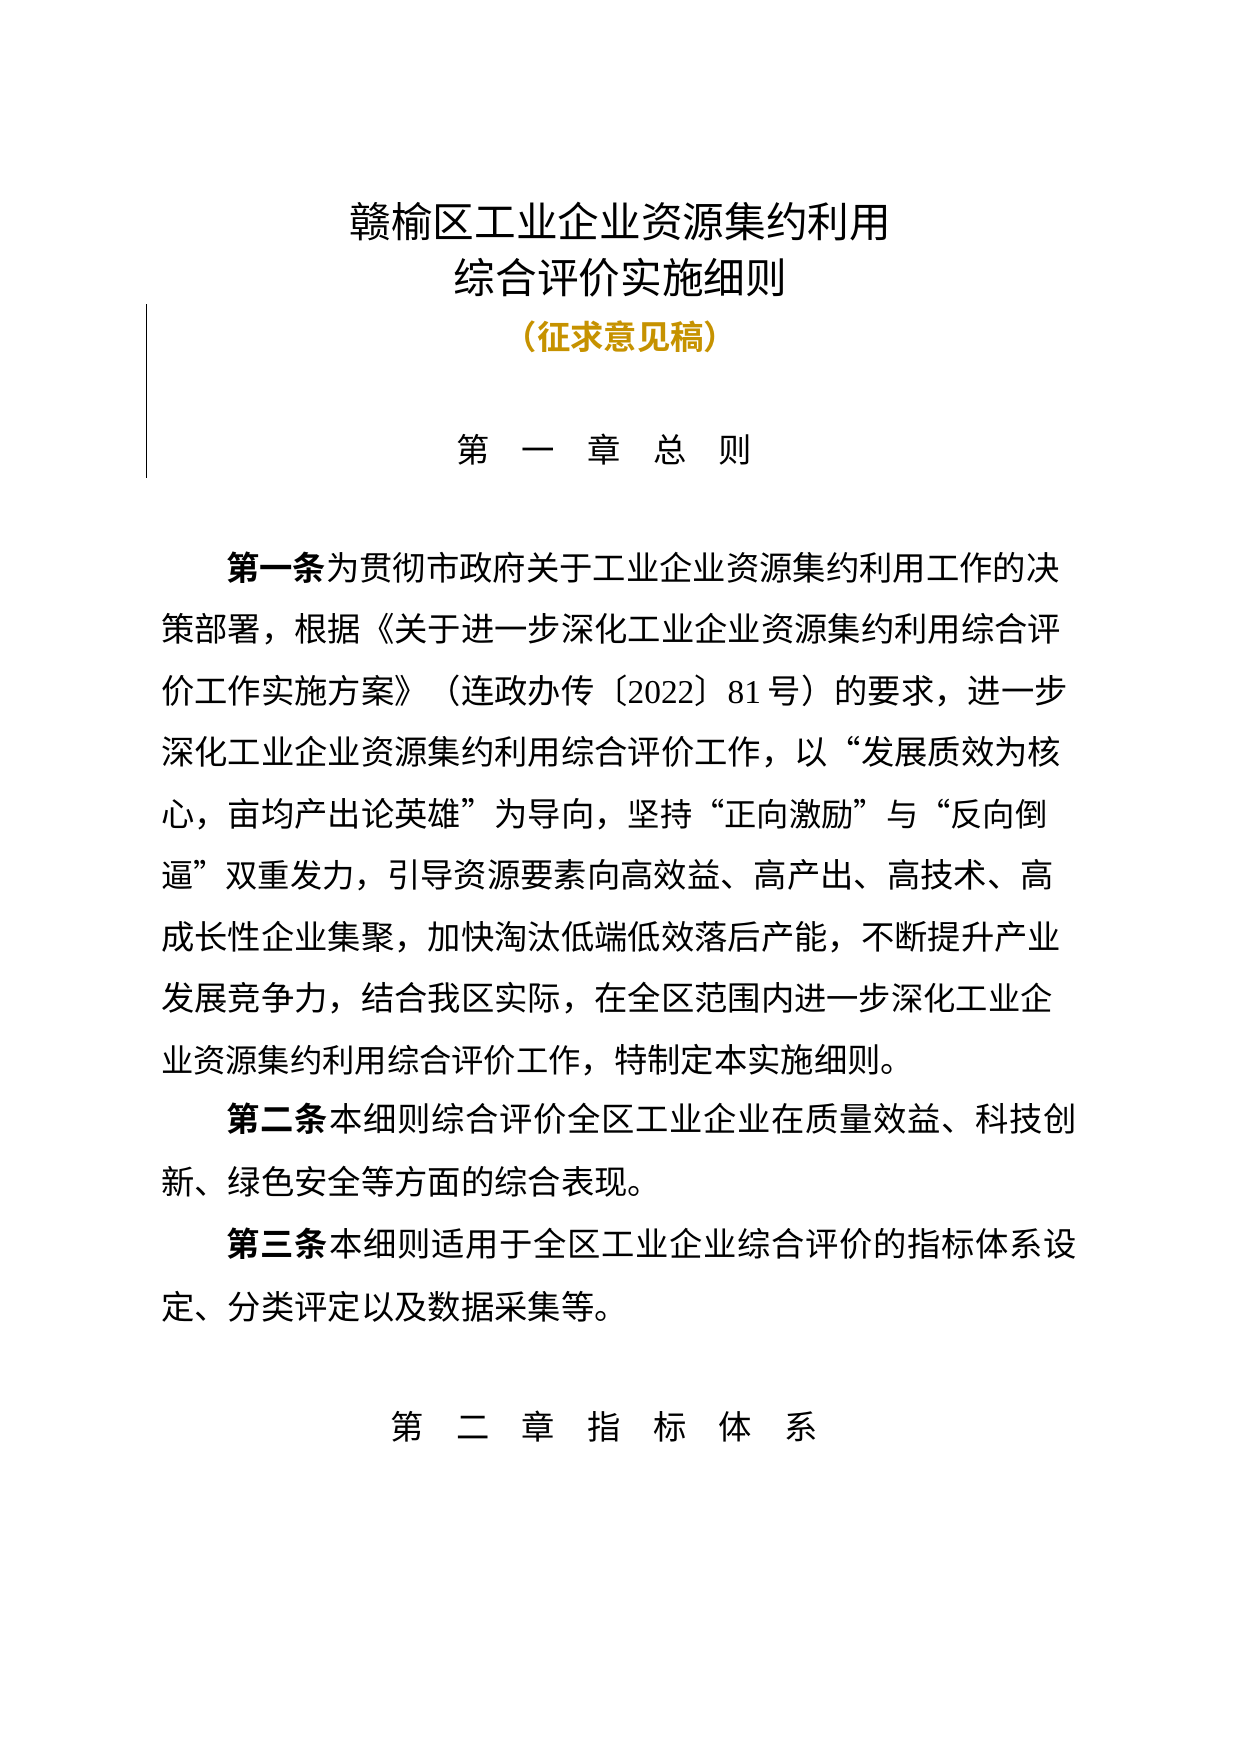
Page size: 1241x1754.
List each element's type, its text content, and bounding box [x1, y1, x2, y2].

text 综合评价实施细则 [161, 248, 1079, 304]
text 第二条本细则综合评价全区工业企业在质量效益、科技创新、绿色安全等方面的综合表现。 [161, 1082, 1079, 1207]
text 第一条为贯彻市政府关于工业企业资源集约利用工作的决策部署，根据《关于进一步深化工业企业资源集约利用综合评价工作实施方案》（连政办传〔2022〕81号）的要求，进一步深化工业企业资源集约利用综合评价工作，以“发展质效为核心，亩均产出论英雄”为导向，坚持“正向激励”与“反向倒逼”双重发力，引导资源要素向高效益、高产出、高技术、高成长性企业集聚，加快淘汰低端低效落后产能，不断提升产业发展竞争力，结合我区实际，在全区范围内进一步深化工业企业资源集约利用综合评价工作，特制定本实施细则。 [161, 528, 1079, 1082]
list 第一章总则 [161, 417, 1079, 478]
text （征求意见稿） [161, 304, 1079, 361]
text 第三条本细则适用于全区工业企业综合评价的指标体系设定、分类评定以及数据采集等。 [161, 1207, 1079, 1332]
text 第二章指标体系 [161, 1394, 1079, 1456]
text 赣榆区工业企业资源集约利用 [161, 192, 1079, 248]
